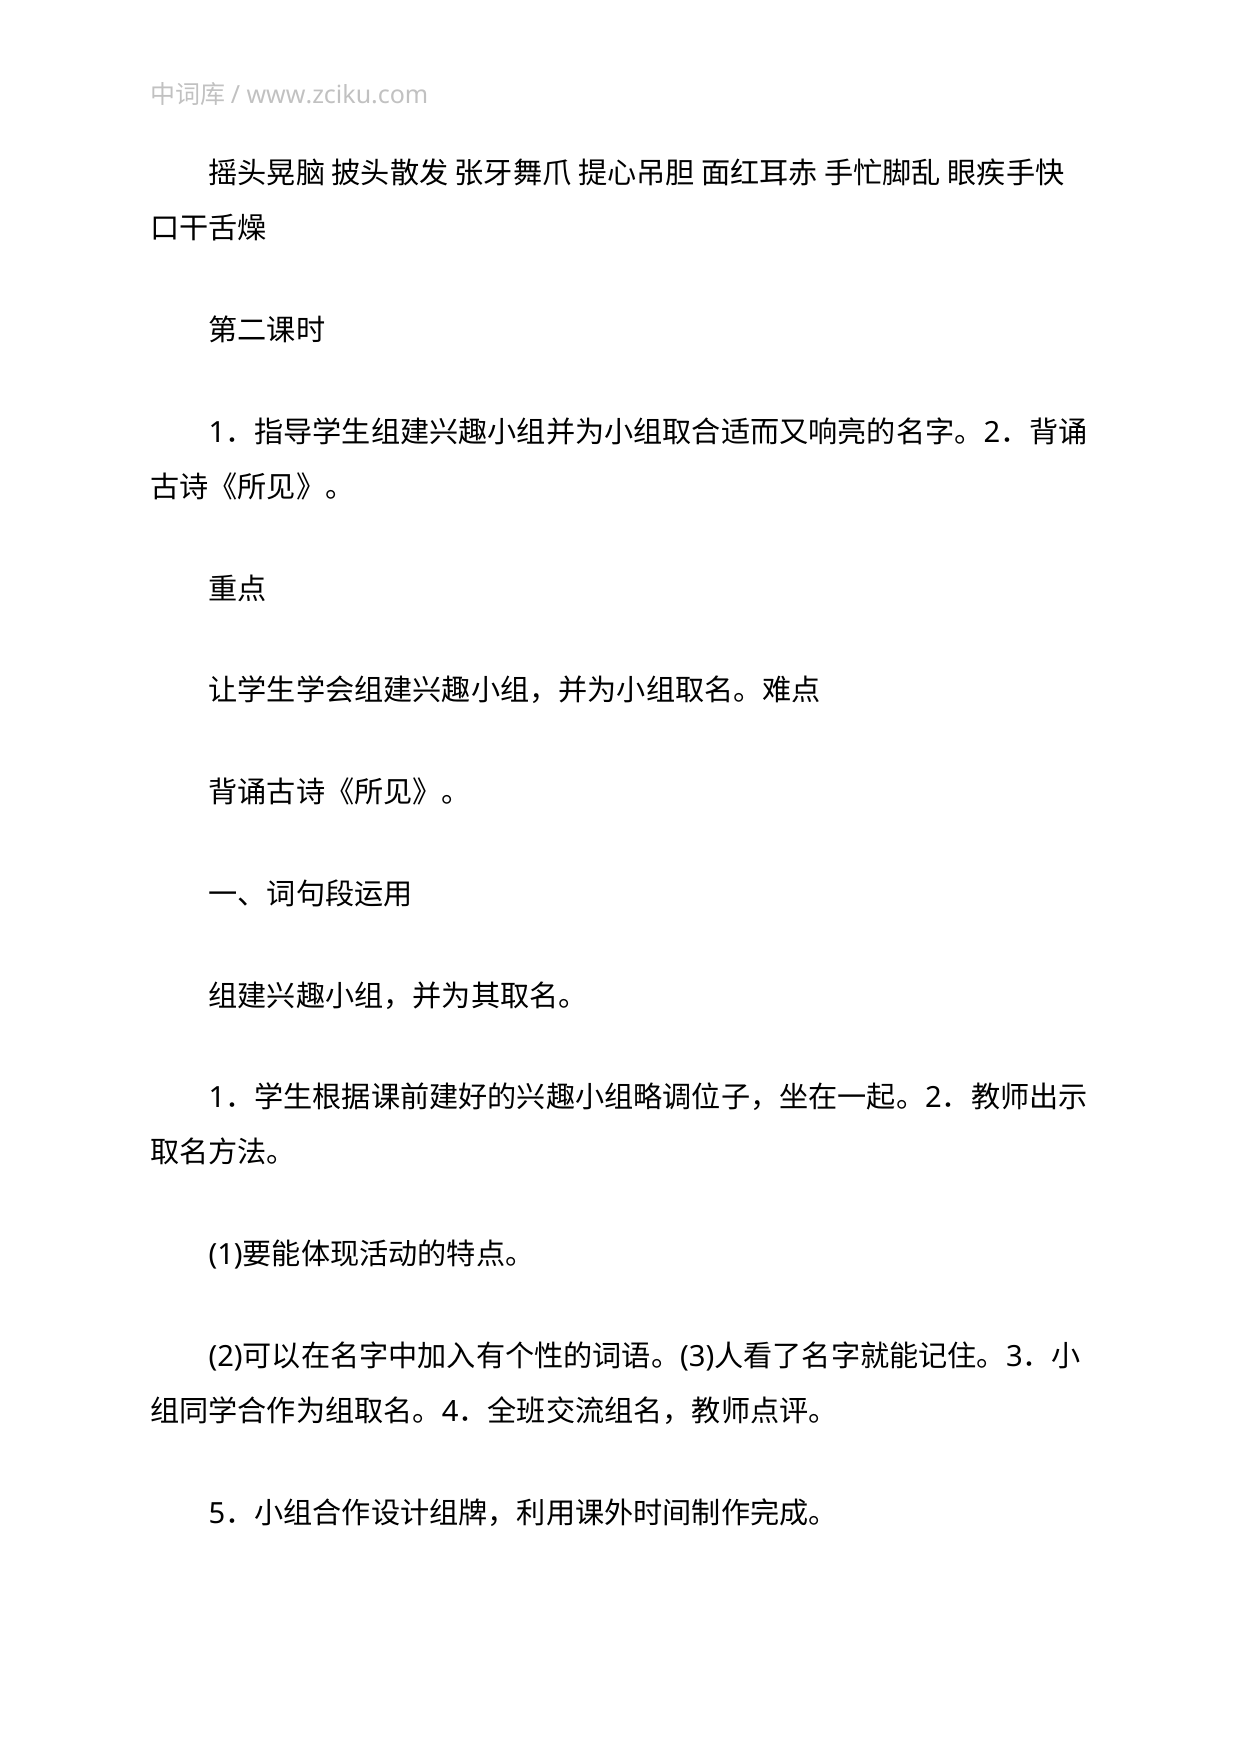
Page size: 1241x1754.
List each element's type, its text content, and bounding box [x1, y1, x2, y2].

text 1．指导学生组建兴趣小组并为小组取合适而又响亮的名字。2．背诵古诗《所见》。 [150, 408, 1090, 506]
text 组建兴趣小组，并为其取名。 [150, 972, 1090, 1014]
text (2)可以在名字中加入有个性的词语。(3)人看了名字就能记住。3．小组同学合作为组取名。4．全班交流组名，教师点评。 [150, 1333, 1090, 1430]
text 5．小组合作设计组牌，利用课外时间制作完成。 [150, 1490, 1090, 1532]
text 1．学生根据课前建好的兴趣小组略调位子，坐在一起。2．教师出示取名方法。 [150, 1074, 1090, 1171]
text (1)要能体现活动的特点。 [150, 1231, 1090, 1273]
text 第二课时 [150, 307, 1090, 349]
text 让学生学会组建兴趣小组，并为小组取名。难点 [150, 667, 1090, 709]
text 一、词句段运用 [150, 871, 1090, 913]
text 重点 [150, 565, 1090, 607]
text 背诵古诗《所见》。 [150, 769, 1090, 811]
text 摇头晃脑 披头散发 张牙舞爪 提心吊胆 面红耳赤 手忙脚乱 眼疾手快 口干舌燥 [150, 150, 1090, 247]
